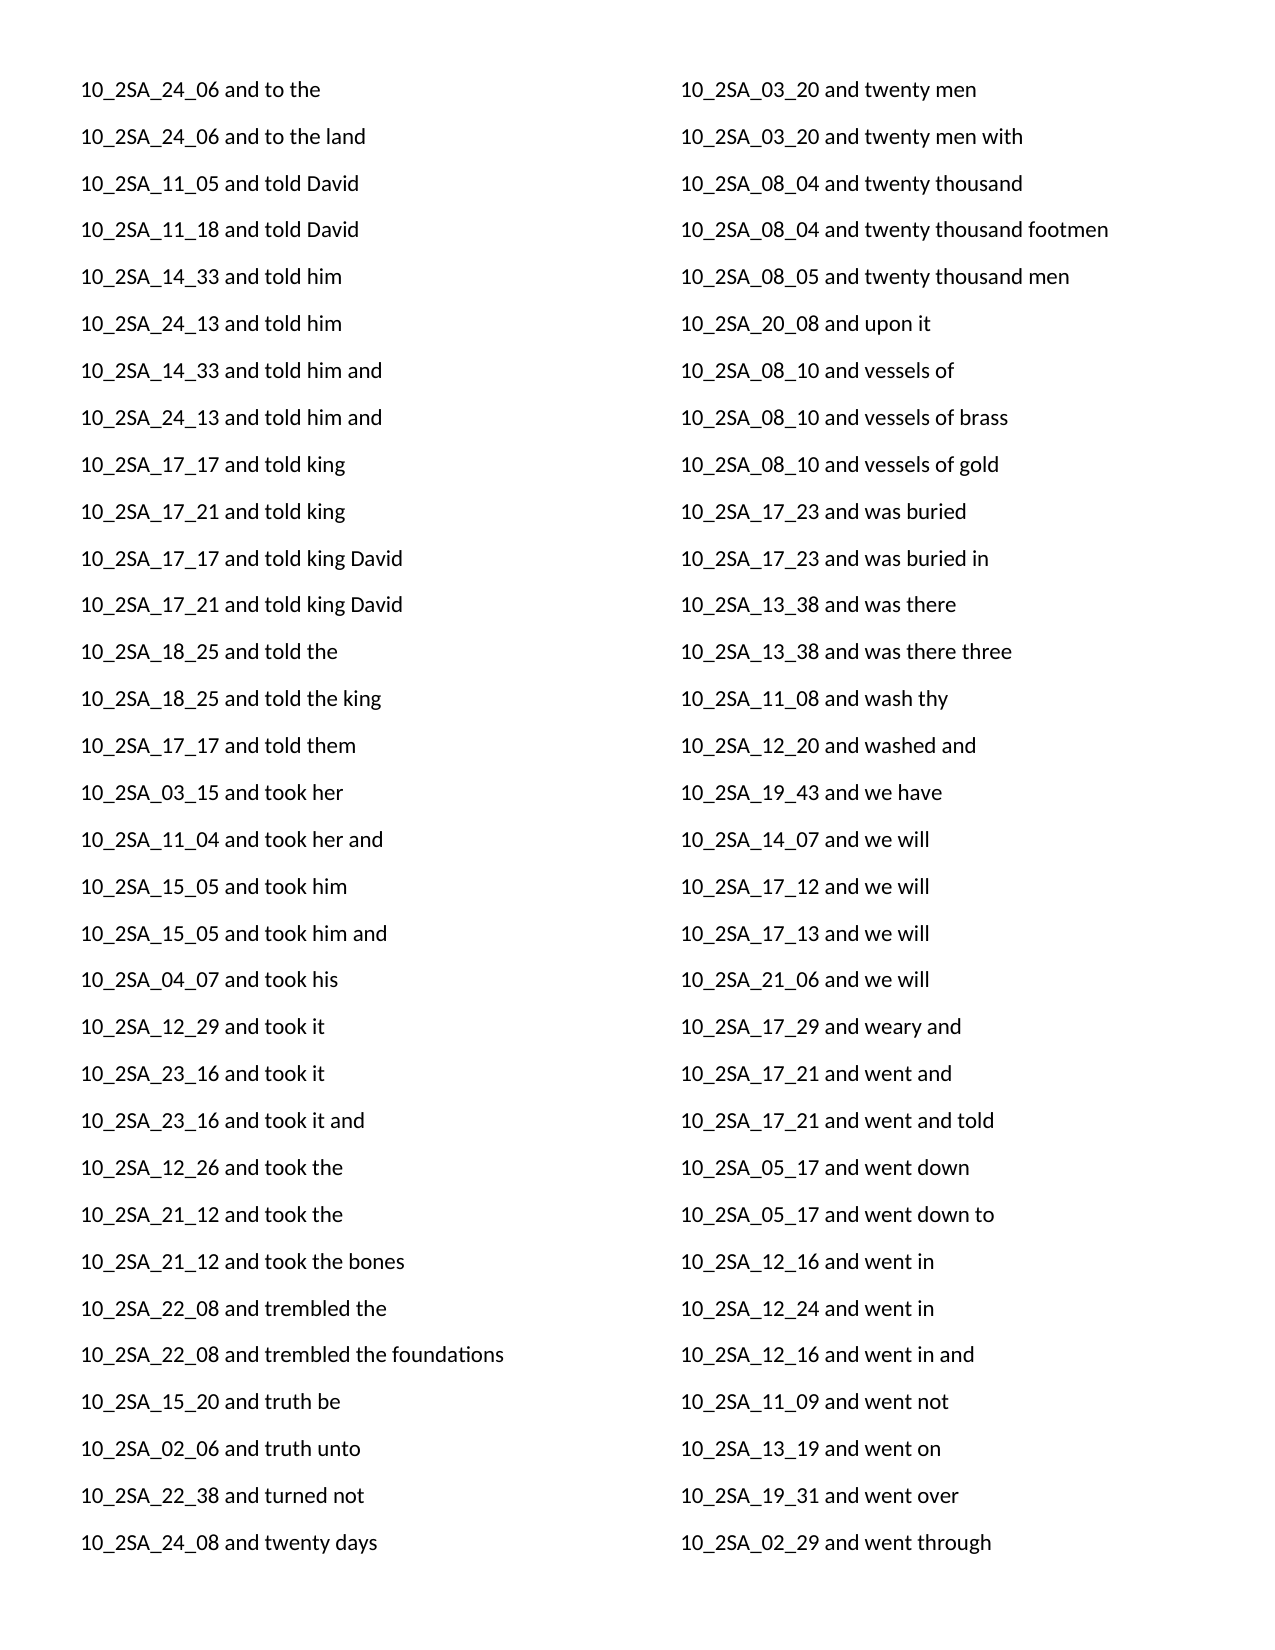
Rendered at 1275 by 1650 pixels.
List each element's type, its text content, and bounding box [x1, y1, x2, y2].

text 10_2SA_24_06 and to the land [75, 122, 600, 150]
text 10_2SA_03_15 and took her [75, 778, 600, 806]
text 10_2SA_17_21 and told king [75, 497, 600, 525]
text 10_2SA_24_08 and twenty days [75, 1528, 600, 1556]
text 10_2SA_18_25 and told the king [75, 684, 600, 712]
text 10_2SA_08_05 and twenty thousand men [675, 262, 1200, 291]
text 10_2SA_08_10 and vessels of gold [675, 450, 1200, 478]
text 10_2SA_12_20 and washed and [675, 731, 1200, 759]
text 10_2SA_15_05 and took him and [75, 919, 600, 947]
text 10_2SA_23_16 and took it and [75, 1106, 600, 1134]
text 10_2SA_21_06 and we will [675, 966, 1200, 994]
text 10_2SA_04_07 and took his [75, 966, 600, 994]
text 10_2SA_24_06 and to the [75, 75, 600, 103]
text 10_2SA_17_12 and we will [675, 872, 1200, 900]
text 10_2SA_08_04 and twenty thousand footmen [675, 216, 1200, 244]
text 10_2SA_08_10 and vessels of [675, 356, 1200, 384]
text 10_2SA_17_17 and told king [75, 450, 600, 478]
text 10_2SA_12_16 and went in [675, 1247, 1200, 1275]
text 10_2SA_17_23 and was buried [675, 497, 1200, 525]
text 10_2SA_15_20 and truth be [75, 1387, 600, 1416]
text 10_2SA_13_19 and went on [675, 1434, 1200, 1462]
text 10_2SA_11_08 and wash thy [675, 684, 1200, 712]
text 10_2SA_02_29 and went through [675, 1528, 1200, 1556]
text 10_2SA_17_23 and was buried in [675, 544, 1200, 572]
text 10_2SA_03_20 and twenty men with [675, 122, 1200, 150]
text 10_2SA_14_07 and we will [675, 825, 1200, 853]
text 10_2SA_24_13 and told him and [75, 403, 600, 431]
text 10_2SA_21_12 and took the bones [75, 1247, 600, 1275]
text 10_2SA_17_17 and told king David [75, 544, 600, 572]
text 10_2SA_11_05 and told David [75, 169, 600, 197]
text 10_2SA_22_08 and trembled the [75, 1294, 600, 1322]
text 10_2SA_24_13 and told him [75, 309, 600, 337]
text 10_2SA_12_26 and took the [75, 1153, 600, 1181]
text 10_2SA_22_08 and trembled the foundations [75, 1341, 600, 1369]
text 10_2SA_20_08 and upon it [675, 309, 1200, 337]
text 10_2SA_12_29 and took it [75, 1012, 600, 1041]
text 10_2SA_15_05 and took him [75, 872, 600, 900]
text 10_2SA_02_06 and truth unto [75, 1434, 600, 1462]
text 10_2SA_14_33 and told him and [75, 356, 600, 384]
text 10_2SA_08_04 and twenty thousand [675, 169, 1200, 197]
text 10_2SA_08_10 and vessels of brass [675, 403, 1200, 431]
text 10_2SA_17_21 and told king David [75, 591, 600, 619]
text 10_2SA_05_17 and went down [675, 1153, 1200, 1181]
text 10_2SA_11_09 and went not [675, 1387, 1200, 1416]
text 10_2SA_17_29 and weary and [675, 1012, 1200, 1041]
text 10_2SA_17_17 and told them [75, 731, 600, 759]
text 10_2SA_03_20 and twenty men [675, 75, 1200, 103]
text 10_2SA_17_21 and went and told [675, 1106, 1200, 1134]
text 10_2SA_13_38 and was there three [675, 637, 1200, 666]
text 10_2SA_19_43 and we have [675, 778, 1200, 806]
text 10_2SA_05_17 and went down to [675, 1200, 1200, 1228]
text 10_2SA_21_12 and took the [75, 1200, 600, 1228]
text 10_2SA_12_24 and went in [675, 1294, 1200, 1322]
text 10_2SA_12_16 and went in and [675, 1341, 1200, 1369]
text 10_2SA_11_04 and took her and [75, 825, 600, 853]
text 10_2SA_17_13 and we will [675, 919, 1200, 947]
text 10_2SA_11_18 and told David [75, 216, 600, 244]
text 10_2SA_13_38 and was there [675, 591, 1200, 619]
text 10_2SA_23_16 and took it [75, 1059, 600, 1087]
text 10_2SA_17_21 and went and [675, 1059, 1200, 1087]
text 10_2SA_19_31 and went over [675, 1481, 1200, 1509]
text 10_2SA_18_25 and told the [75, 637, 600, 666]
text 10_2SA_14_33 and told him [75, 262, 600, 291]
text 10_2SA_22_38 and turned not [75, 1481, 600, 1509]
